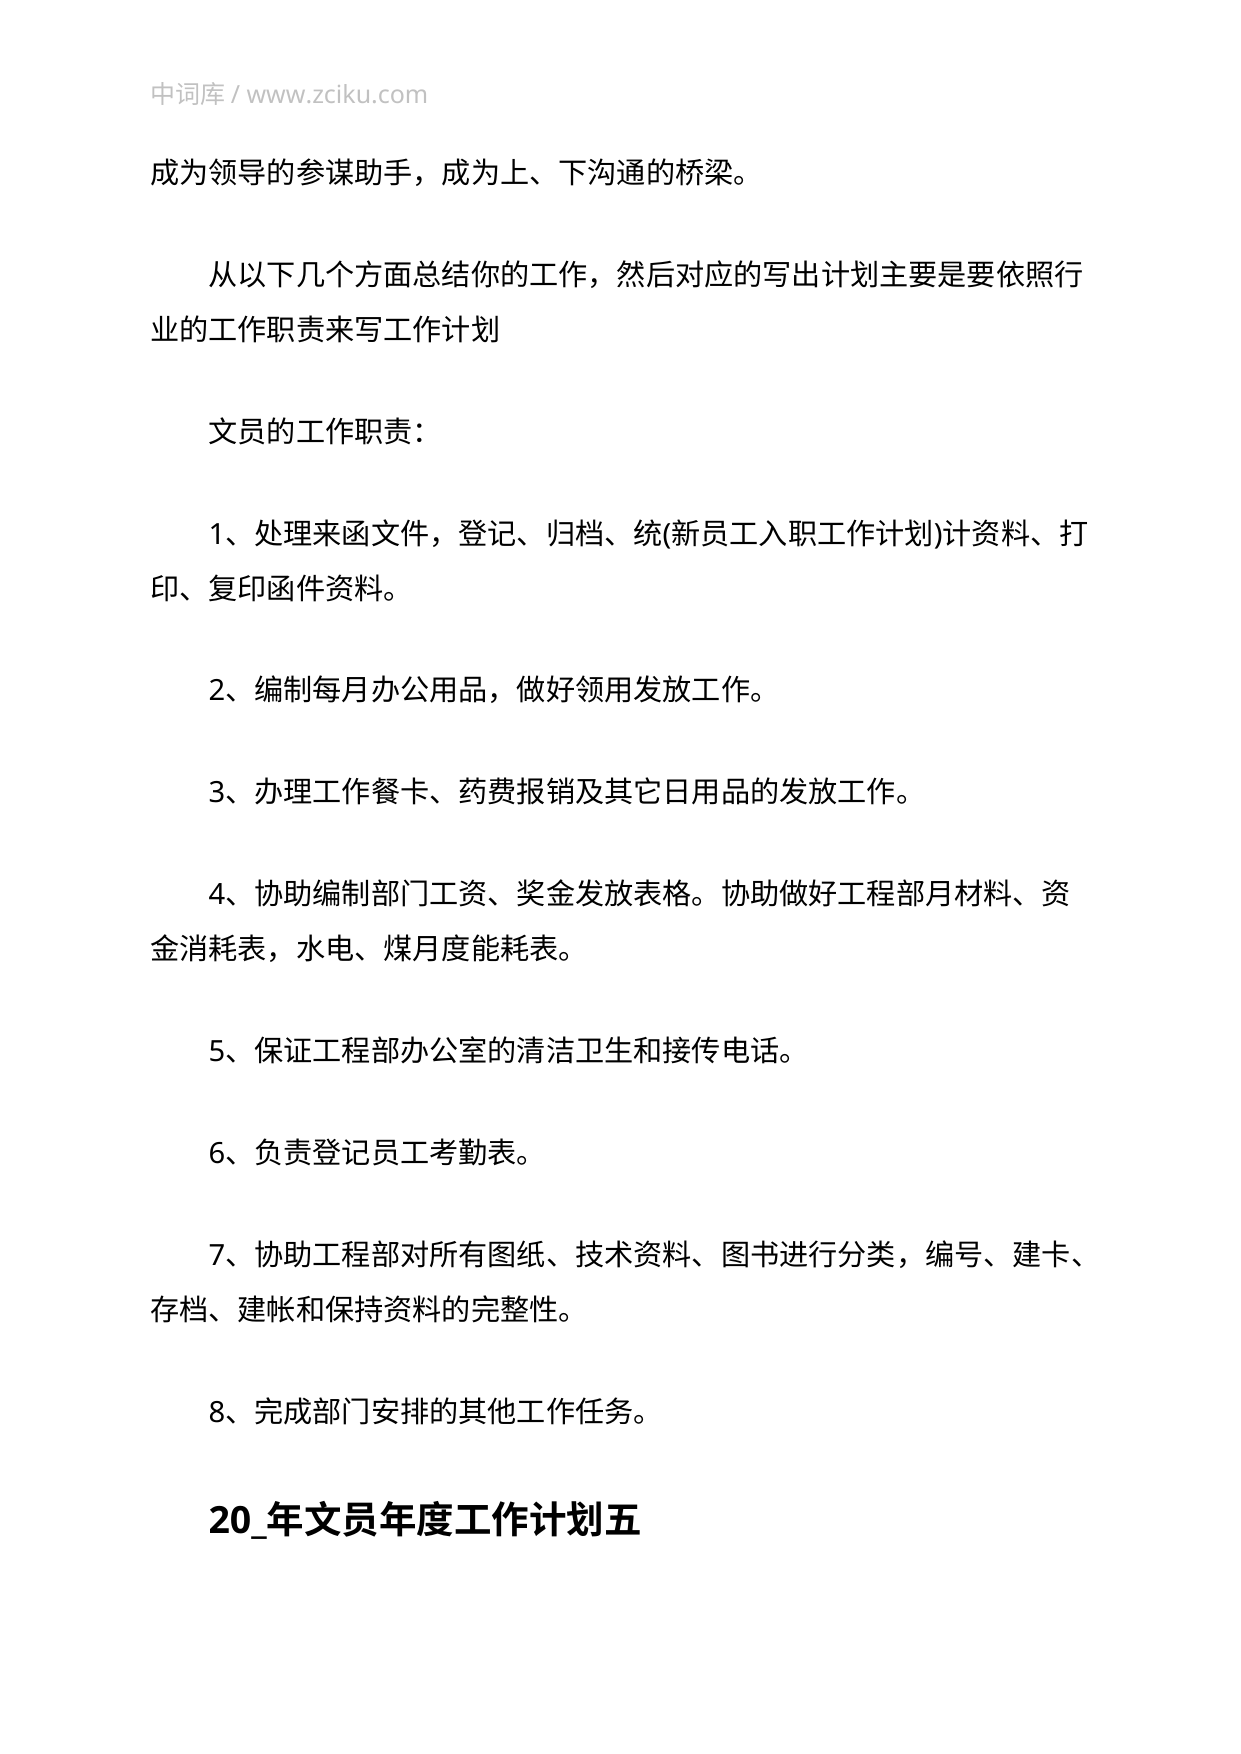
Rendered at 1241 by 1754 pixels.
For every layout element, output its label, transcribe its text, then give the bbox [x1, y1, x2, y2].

text 文员的工作职责： [150, 408, 1090, 451]
text 从以下几个方面总结你的工作，然后对应的写出计划主要是要依照行业的工作职责来写工作计划 [150, 252, 1090, 349]
text 5、保证工程部办公室的清洁卫生和接传电话。 [150, 1028, 1090, 1070]
text 2、编制每月办公用品，做好领用发放工作。 [150, 667, 1090, 709]
text 7、协助工程部对所有图纸、技术资料、图书进行分类，编号、建卡、存档、建帐和保持资料的完整性。 [150, 1232, 1090, 1329]
text 8、完成部门安排的其他工作任务。 [150, 1388, 1090, 1431]
text 20_年文员年度工作计划五 [150, 1490, 1090, 1545]
text 3、办理工作餐卡、药费报销及其它日用品的发放工作。 [150, 769, 1090, 811]
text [150, 150, 1090, 192]
text 4、协助编制部门工资、奖金发放表格。协助做好工程部月材料、资金消耗表，水电、煤月度能耗表。 [150, 871, 1090, 968]
text 6、负责登记员工考勤表。 [150, 1130, 1090, 1172]
text 1、处理来函文件，登记、归档、统(新员工入职工作计划)计资料、打印、复印函件资料。 [150, 510, 1090, 607]
